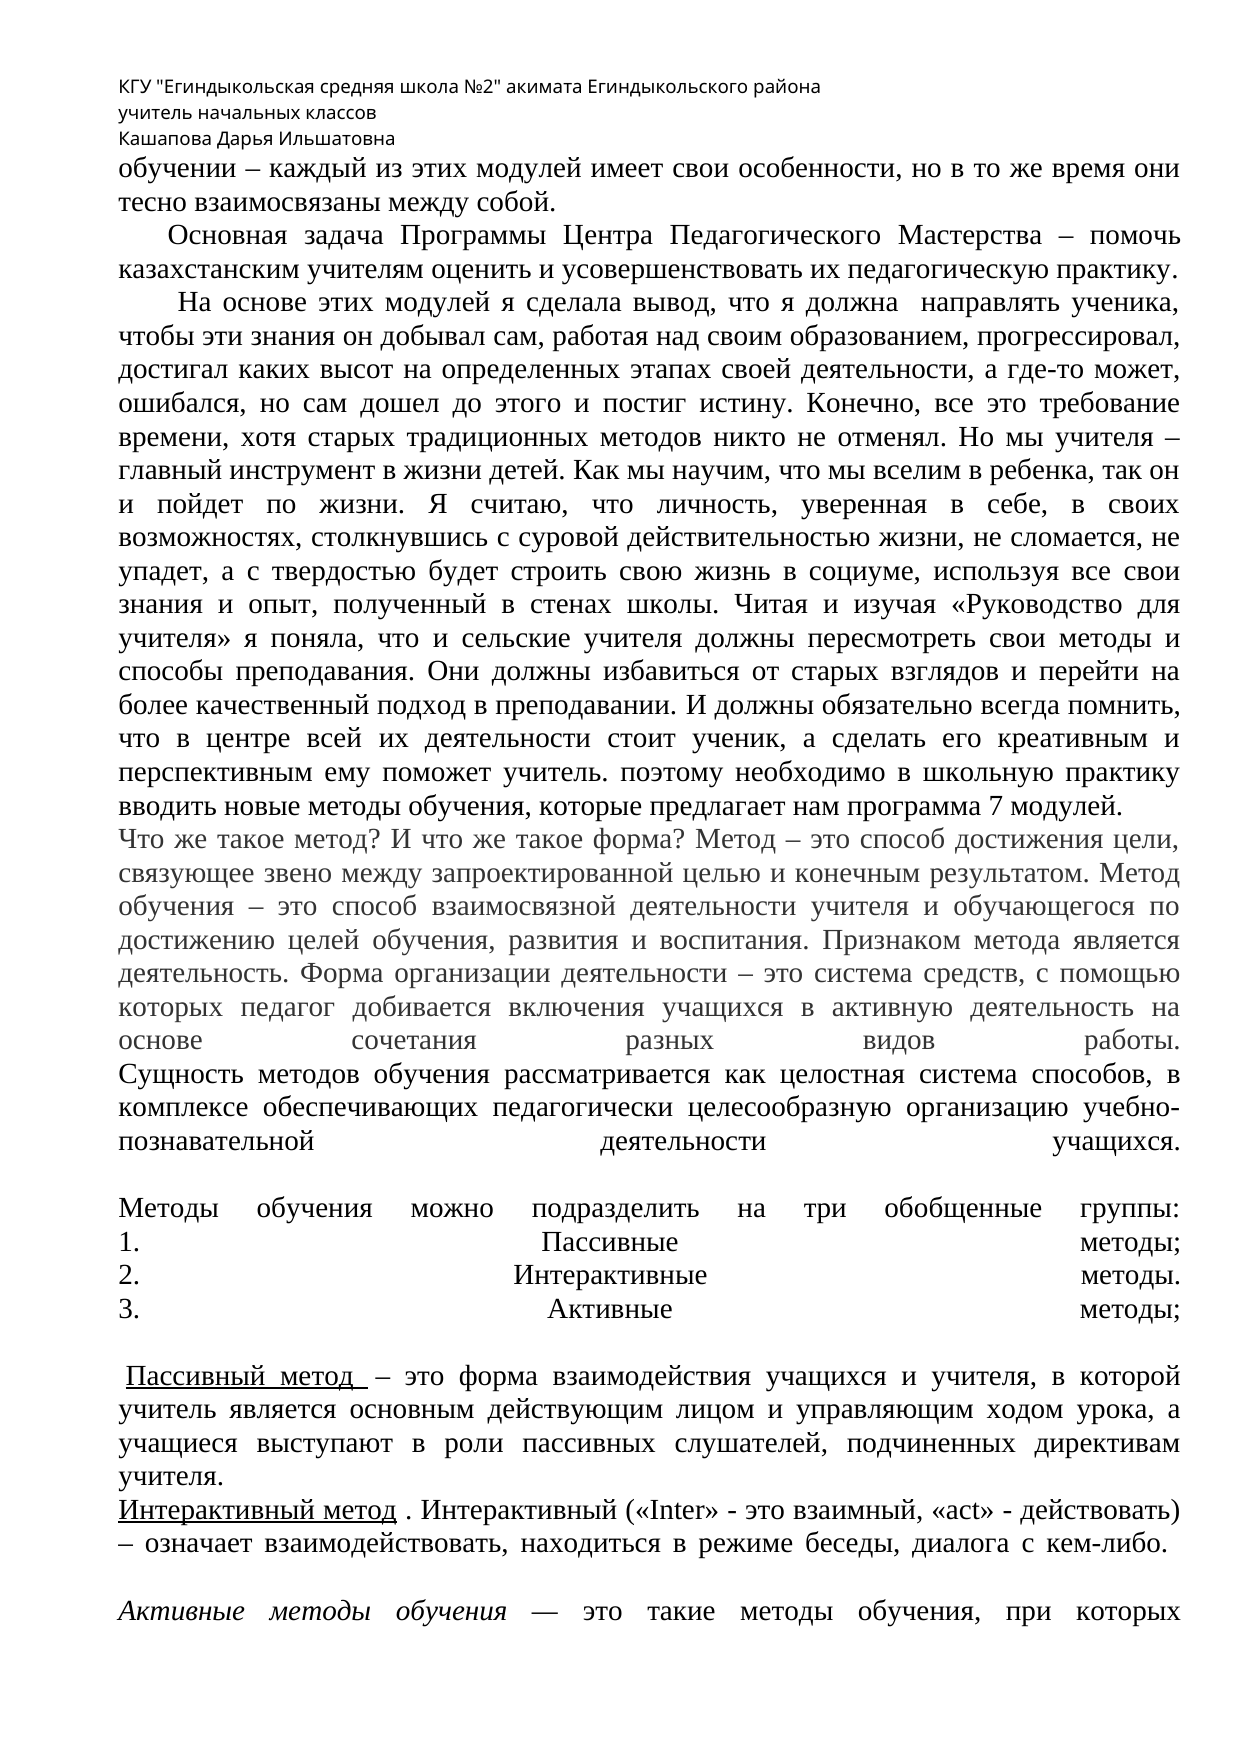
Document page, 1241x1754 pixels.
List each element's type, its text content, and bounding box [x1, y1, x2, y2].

text На основе этих модулей я сделала вывод, что я должна направлять ученика, чтобы эти знания он добывал сам, работая над своим образованием, прогрессировал, достигал каких высот на определенных этапах своей деятельности, а где-то может, ошибался, но сам дошел до этого и постиг истину. Конечно, все это требование времени, хотя старых традиционных методов никто не отменял. Но мы учителя – главный инструмент в жизни детей. Как мы научим, что мы вселим в ребенка, так он и пойдет по жизни. Я считаю, что личность, уверенная в себе, в своих возможностях, столкнувшись с суровой действительностью жизни, не сломается, не упадет, а с твердостью будет строить свою жизнь в социуме, используя все свои знания и опыт, полученный в стенах школы. Читая и изучая «Руководство для учителя» я поняла, что и сельские учителя должны пересмотреть свои методы и способы преподавания. Они должны избавиться от старых взглядов и перейти на более качественный подход в преподавании. И должны обязательно всегда помнить, что в центре всей их деятельности стоит ученик, а сделать его креативным и перспективным ему поможет учитель. поэтому необходимо в школьную практику вводить новые методы обучения, которые предлагает нам программа 7 модулей. [118, 284, 1181, 821]
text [118, 821, 1181, 1626]
text Основная задача Программы Центра Педагогического Мастерства – помочь казахстанским учителям оценить и усовершенствовать их педагогическую практику. [118, 217, 1181, 284]
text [118, 150, 1181, 217]
